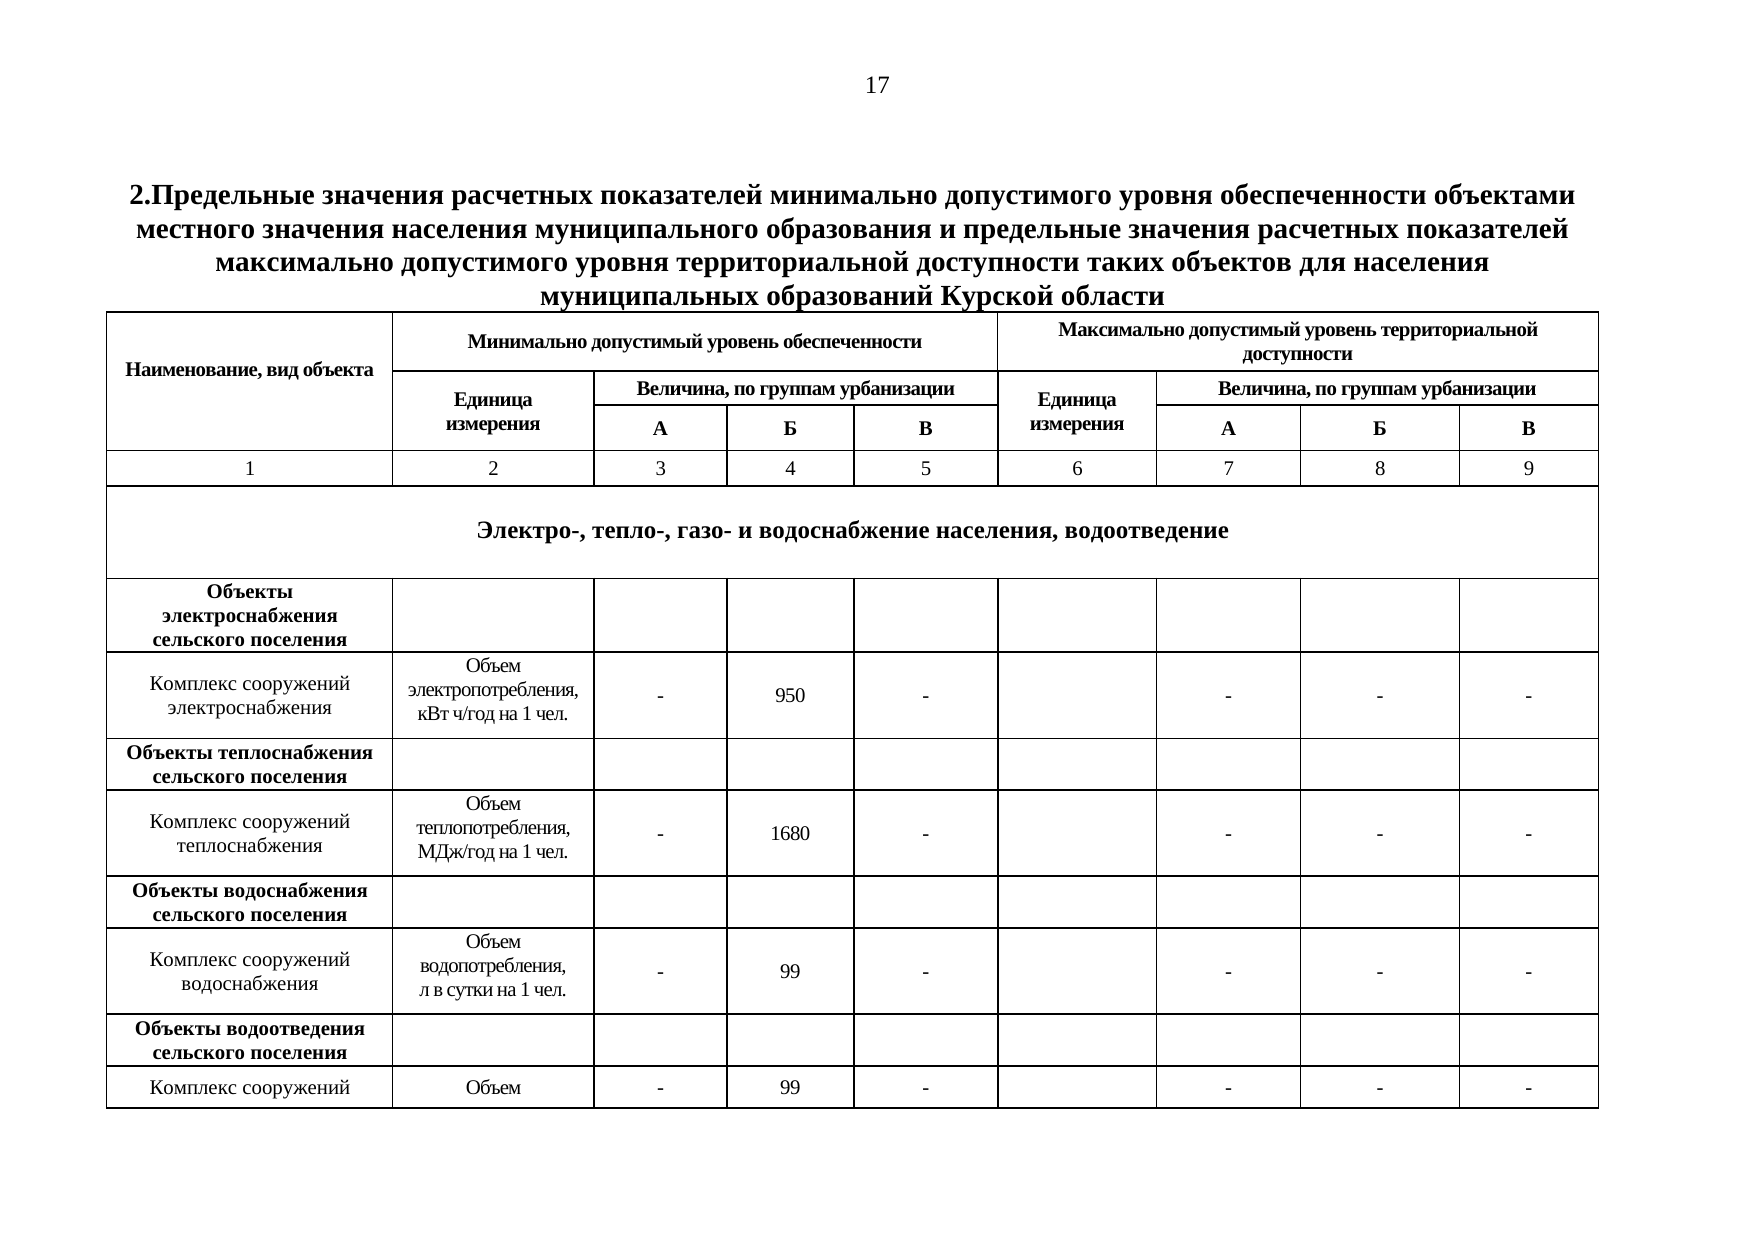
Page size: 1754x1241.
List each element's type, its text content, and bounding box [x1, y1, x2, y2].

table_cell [107, 1067, 392, 1107]
table_cell - [1157, 653, 1300, 737]
table_cell 2 [393, 451, 593, 485]
table_cell [728, 739, 853, 789]
table_cell [595, 1015, 726, 1065]
table_cell 4 [728, 451, 853, 485]
table_cell - [855, 929, 997, 1013]
table_cell [393, 1015, 593, 1065]
table_cell Объекты водоотведения сельского поселения [107, 1015, 392, 1065]
table_cell [1301, 1015, 1459, 1065]
table_cell - [1301, 791, 1459, 875]
table_cell [999, 877, 1156, 927]
table_cell Б [728, 406, 853, 450]
table_cell 99 [728, 1067, 853, 1107]
table_cell [595, 877, 726, 927]
table_cell 5 [855, 451, 997, 485]
table_cell 1 [107, 451, 392, 485]
table_cell 1680 [728, 791, 853, 875]
table_cell - [1301, 1067, 1459, 1107]
table_cell - [595, 791, 726, 875]
table_cell [595, 579, 726, 651]
table_cell [595, 739, 726, 789]
table_cell Комплекс сооружений теплоснабжения [107, 791, 392, 875]
table_cell - [1301, 653, 1459, 737]
table_cell [999, 1015, 1156, 1065]
table_cell [999, 653, 1156, 737]
table_cell - [1157, 929, 1300, 1013]
table_cell [1301, 739, 1459, 789]
table_cell - [1157, 1067, 1300, 1107]
table_cell - [595, 929, 726, 1013]
table_cell [855, 739, 997, 789]
table_cell - [855, 1067, 997, 1107]
table_cell - [1460, 1067, 1598, 1107]
table_cell Единица измерения [999, 372, 1156, 450]
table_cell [393, 1067, 593, 1107]
table_cell [999, 791, 1156, 875]
table_cell Б [1301, 406, 1459, 450]
table_cell Величина, по группам урбанизации [1157, 372, 1598, 404]
table_cell В [855, 406, 997, 450]
table_cell Комплекс сооружений электроснабжения [107, 653, 392, 737]
table_cell [1460, 877, 1598, 927]
table_cell Объем теплопотребления, МДж/год на 1 чел. [393, 791, 593, 875]
table_cell [393, 739, 593, 789]
table_cell - [1460, 929, 1598, 1013]
table_cell [855, 579, 997, 651]
table_cell [728, 579, 853, 651]
table_cell Наименование, вид объекта [107, 313, 392, 450]
table_cell [855, 1015, 997, 1065]
table_cell - [595, 653, 726, 737]
table_cell Объекты электроснабжения сельского поселения [107, 579, 392, 651]
table_cell Минимально допустимый уровень обеспеченности [393, 313, 997, 370]
table_cell - [855, 791, 997, 875]
table_cell [1157, 579, 1300, 651]
table_cell - [1460, 653, 1598, 737]
table_cell [1460, 739, 1598, 789]
table_cell А [595, 406, 726, 450]
table_cell 7 [1157, 451, 1300, 485]
table_cell Единица измерения [393, 372, 593, 450]
table_cell 9 [1460, 451, 1598, 485]
table_cell Объем электропотребления, кВт ч/год на 1 чел. [393, 653, 593, 737]
table_cell - [1157, 791, 1300, 875]
table_cell - [855, 653, 997, 737]
table_cell [999, 739, 1156, 789]
table_cell [999, 929, 1156, 1013]
table_cell [1301, 877, 1459, 927]
table_cell [999, 579, 1156, 651]
table_cell [728, 877, 853, 927]
table_cell [393, 579, 593, 651]
table_cell [999, 1067, 1156, 1107]
table_cell Величина, по группам урбанизации [595, 372, 997, 404]
table_cell [1460, 579, 1598, 651]
table_cell 3 [595, 451, 726, 485]
table_header 2.Предельные значения расчетных показателей минимально допустимого уровня обеспеченности объектами местного значения населения муниципального образования и предельные значения расчетных показателей максимально допустимого уровня территориальной доступности таких объектов для населения муниципальных образований Курской области [107, 177, 1598, 311]
table_cell 6 [999, 451, 1156, 485]
table_cell [1157, 877, 1300, 927]
table_cell Объекты водоснабжения сельского поселения [107, 877, 392, 927]
table_cell Максимально допустимый уровень территориальной доступности [998, 313, 1598, 370]
table_cell [728, 1015, 853, 1065]
table_cell В [1460, 406, 1598, 450]
table_cell - [1301, 929, 1459, 1013]
table_cell [855, 877, 997, 927]
table_cell - [595, 1067, 726, 1107]
table_cell Объем водопотребления, л в сутки на 1 чел. [393, 929, 593, 1013]
table_cell [1301, 579, 1459, 651]
table_cell 8 [1301, 451, 1459, 485]
table_cell 99 [728, 929, 853, 1013]
table_cell А [1157, 406, 1300, 450]
table_cell [1157, 1015, 1300, 1065]
table_cell Объекты теплоснабжения сельского поселения [107, 739, 392, 789]
table_cell - [1460, 791, 1598, 875]
table_cell [1157, 739, 1300, 789]
table_cell [393, 877, 593, 927]
table_cell [1460, 1015, 1598, 1065]
table_cell Комплекс сооружений водоснабжения [107, 929, 392, 1013]
table_cell Электро-, тепло-, газо- и водоснабжение населения, водоотведение [107, 487, 1598, 577]
table_cell 950 [728, 653, 853, 737]
